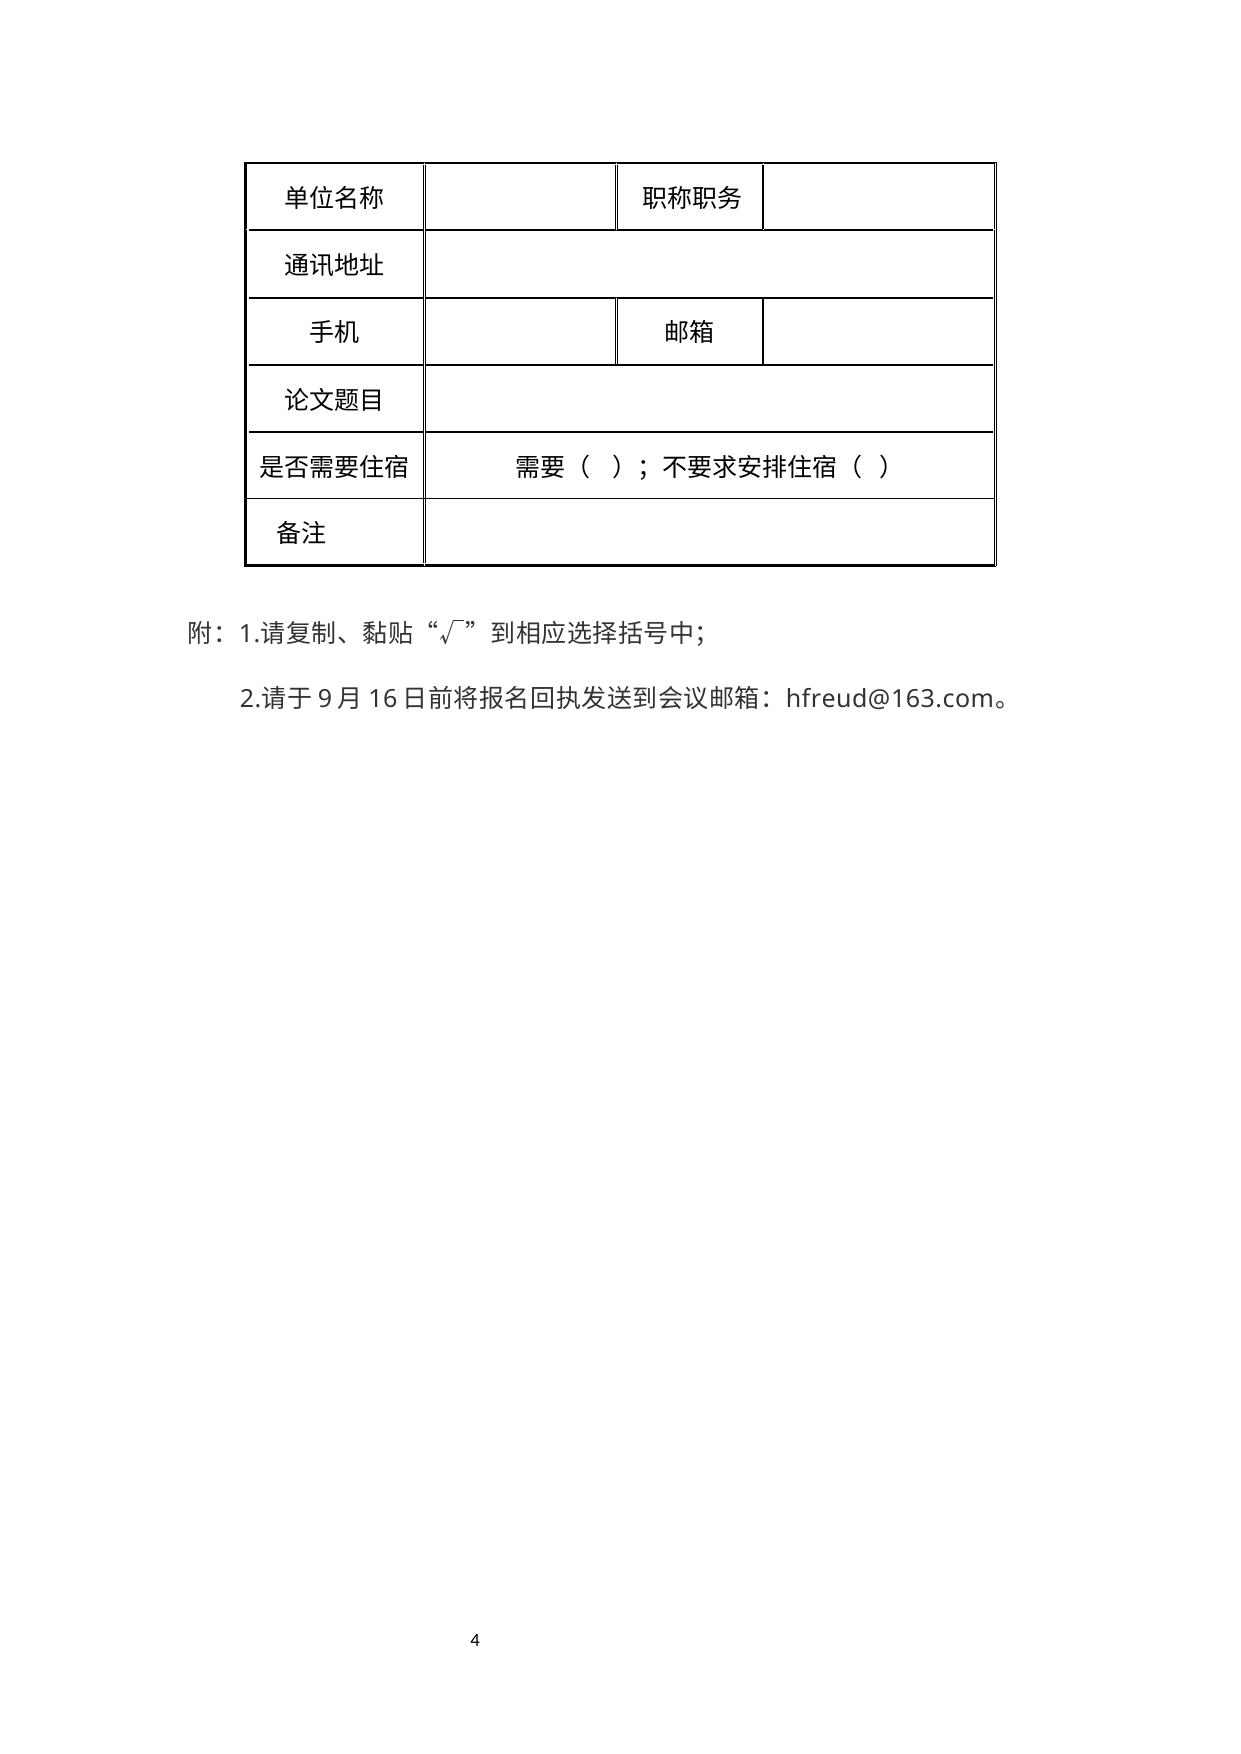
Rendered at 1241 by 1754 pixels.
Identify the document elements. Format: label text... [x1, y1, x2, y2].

table_cell [424, 499, 994, 564]
table_cell 论文题目 [247, 364, 423, 431]
table_cell [426, 229, 994, 296]
table_cell 手机 [247, 296, 423, 363]
table_cell [426, 299, 615, 363]
table_cell 需要（ ）；不要求安排住宿（ ） [426, 431, 994, 498]
text 2.请于9月16日前将报名回执发送到会议邮箱：hfreud@163.com。 [187, 664, 1053, 729]
table_cell 邮箱 [618, 299, 762, 363]
text 附：1.请复制、黏贴“√”到相应选择括号中； [187, 599, 1053, 664]
table_cell [763, 296, 994, 363]
table_cell [764, 164, 994, 229]
table_cell 单位名称 [247, 164, 423, 229]
table_cell [426, 364, 994, 431]
table_cell 职称职务 [618, 164, 762, 229]
table_cell [426, 164, 615, 229]
table_cell 备注 [247, 499, 424, 564]
table_cell 是否需要住宿 [247, 431, 423, 498]
table_cell 通讯地址 [247, 229, 423, 296]
